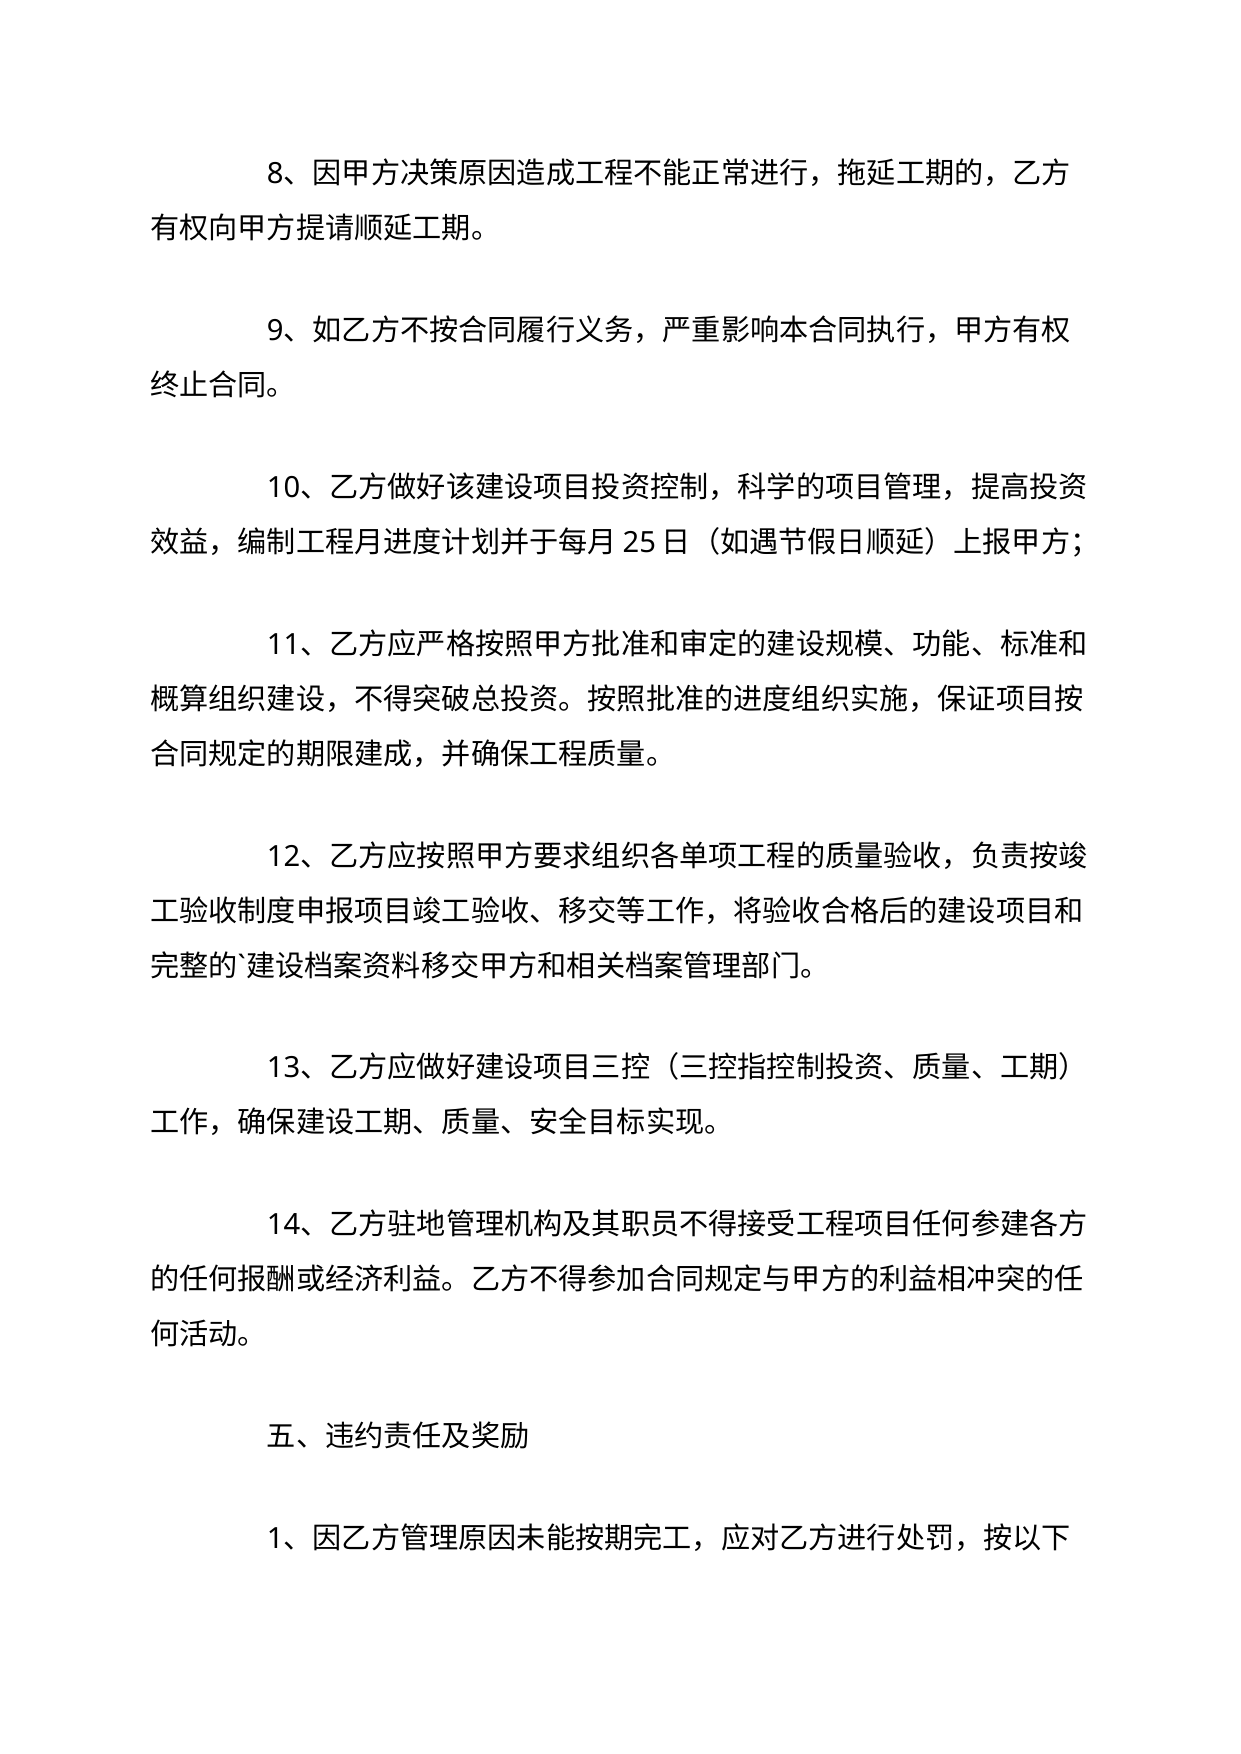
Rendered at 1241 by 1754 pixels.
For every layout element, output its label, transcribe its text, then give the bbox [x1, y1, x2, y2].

text 10、乙方做好该建设项目投资控制，科学的项目管理，提高投资效益，编制工程月进度计划并于每月25日（如遇节假日顺延）上报甲方； [150, 463, 1090, 561]
text 五、违约责任及奖励 [150, 1412, 1090, 1455]
text 13、乙方应做好建设项目三控（三控指控制投资、质量、工期）工作，确保建设工期、质量、安全目标实现。 [150, 1044, 1090, 1141]
text 11、乙方应严格按照甲方批准和审定的建设规模、功能、标准和概算组织建设，不得突破总投资。按照批准的进度组织实施，保证项目按合同规定的期限建成，并确保工程质量。 [150, 621, 1090, 773]
text 14、乙方驻地管理机构及其职员不得接受工程项目任何参建各方的任何报酬或经济利益。乙方不得参加合同规定与甲方的利益相冲突的任何活动。 [150, 1201, 1090, 1353]
text 12、乙方应按照甲方要求组织各单项工程的质量验收，负责按竣工验收制度申报项目竣工验收、移交等工作，将验收合格后的建设项目和完整的`建设档案资料移交甲方和相关档案管理部门。 [150, 832, 1090, 984]
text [150, 1514, 1090, 1557]
text 8、因甲方决策原因造成工程不能正常进行，拖延工期的，乙方有权向甲方提请顺延工期。 [150, 150, 1090, 247]
text 9、如乙方不按合同履行义务，严重影响本合同执行，甲方有权终止合同。 [150, 307, 1090, 404]
